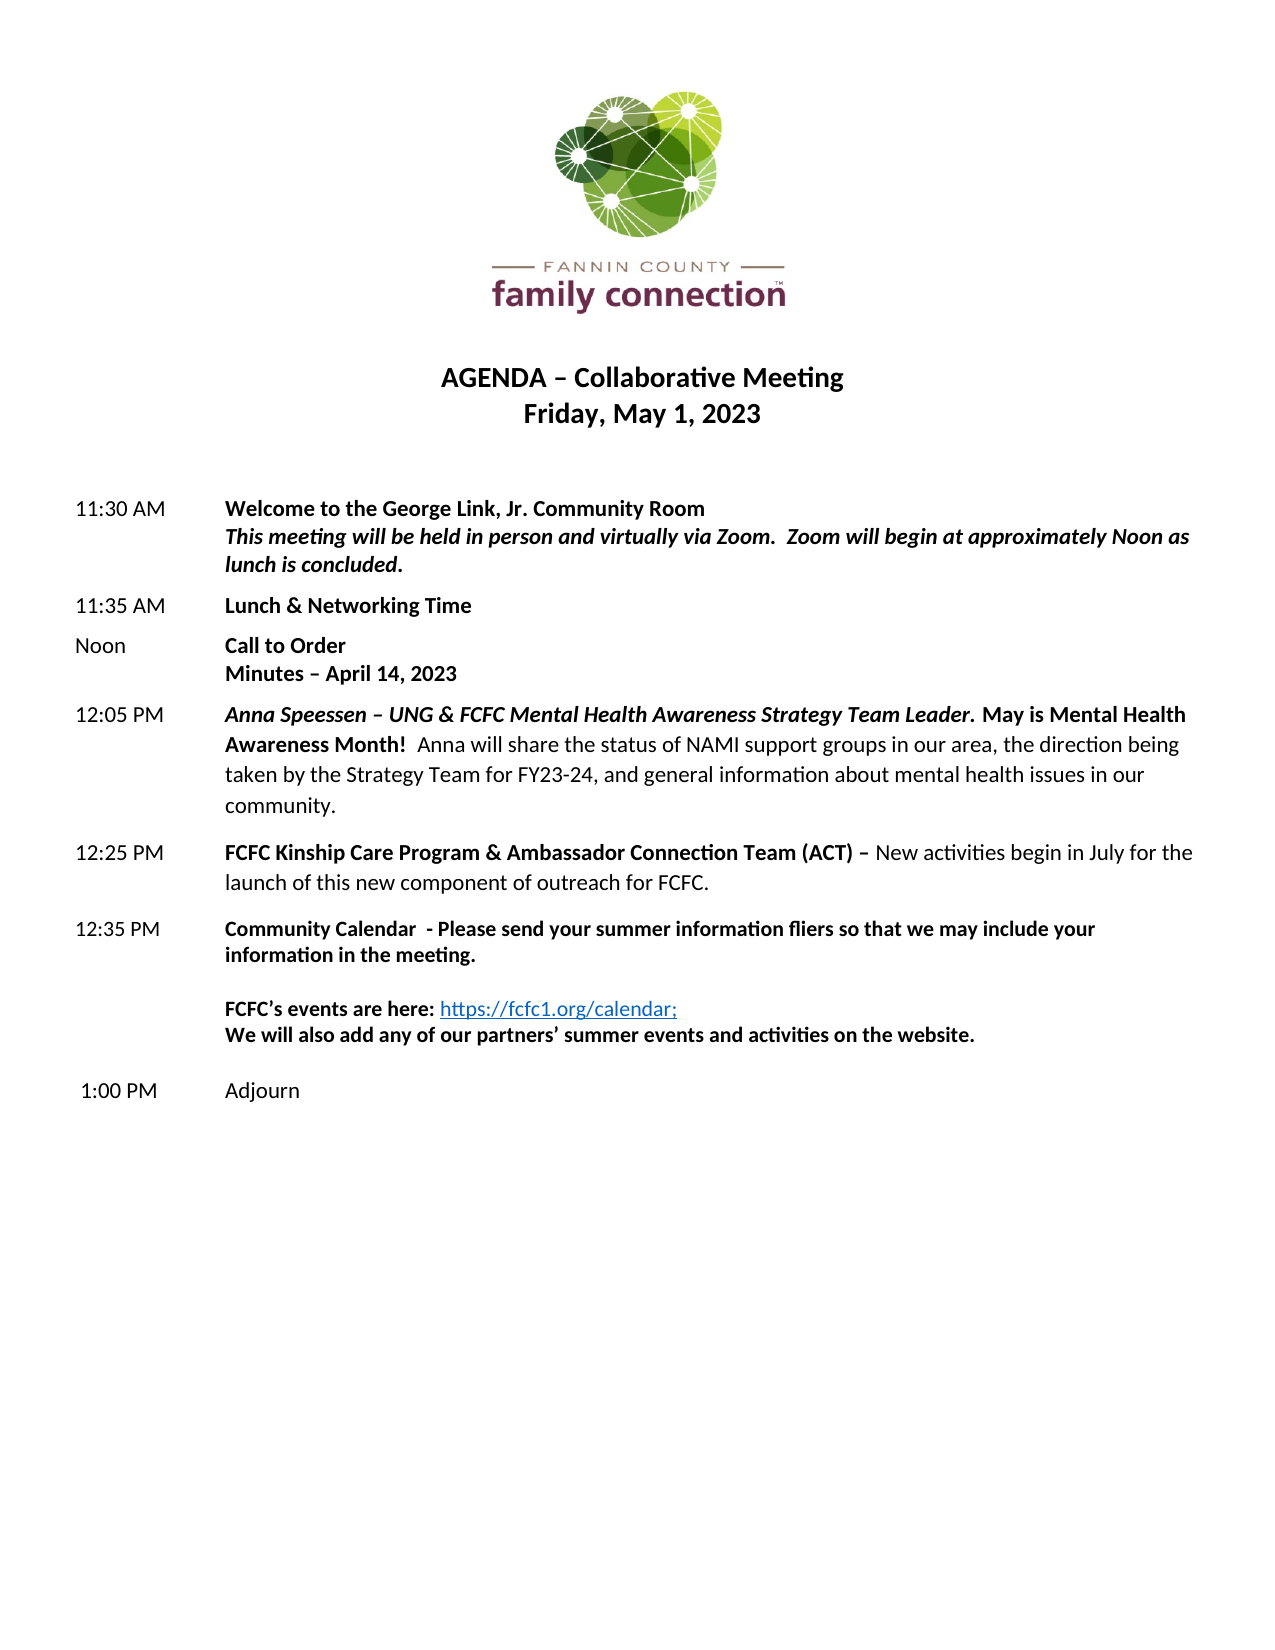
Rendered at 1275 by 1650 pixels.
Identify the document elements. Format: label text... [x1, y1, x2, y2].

text 1:00 PM Adjourn [75, 1076, 1209, 1104]
text 11:30 AM Welcome to the George Link, Jr. Community Room [75, 494, 1209, 522]
text AGENDA – Collaborative Meeting [75, 359, 1209, 395]
picture [482, 75, 803, 324]
text 12:25 PM FCFC Kinship Care Program & Ambassador Connection Team (ACT) – New activities begin in July for the launch of this new component of outreach for FCFC. [75, 838, 1209, 896]
text Noon Call to Order [75, 631, 1209, 659]
text We will also add any of our partners’ summer events and activities on the website. [75, 1021, 1209, 1048]
text 12:35 PM Community Calendar - Please send your summer information fliers so that we may include your information in the meeting. [75, 915, 1209, 968]
text Friday, May 1, 2023 [75, 395, 1209, 430]
text Minutes – April 14, 2023 [150, 659, 1209, 687]
text FCFC’s events are here: https://fcfc1.org/calendar; [75, 995, 1209, 1021]
text This meeting will be held in person and virtually via Zoom. Zoom will begin at approximately Noon as lunch is concluded. [225, 522, 1209, 578]
text 11:35 AM Lunch & Networking Time [75, 591, 1209, 619]
text 12:05 PM Anna Speessen – UNG & FCFC Mental Health Awareness Strategy Team Leader. May is Mental Health Awareness Month! Anna will share the status of NAMI support groups in our area, the direction being taken by the Strategy Team for FY23-24, and general information about mental health issues in our community. [75, 700, 1209, 819]
